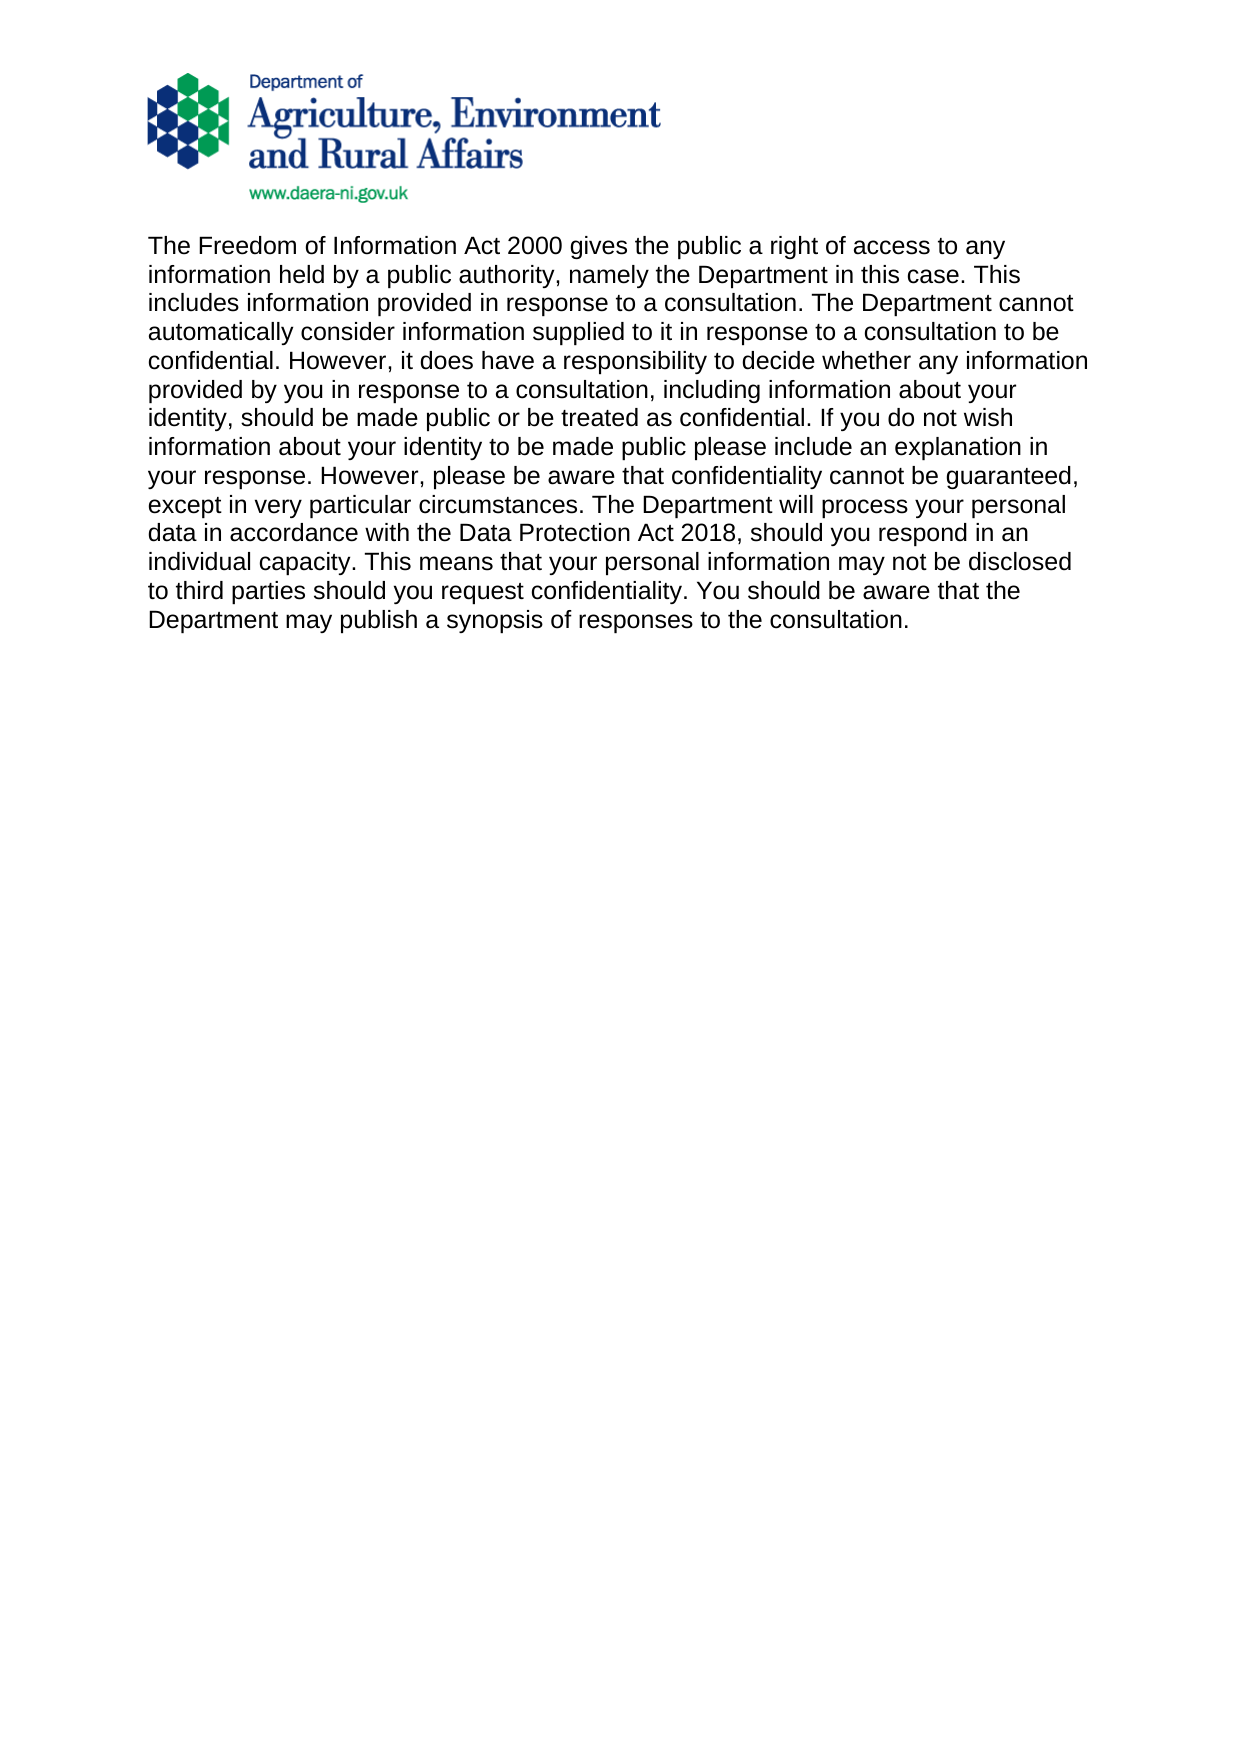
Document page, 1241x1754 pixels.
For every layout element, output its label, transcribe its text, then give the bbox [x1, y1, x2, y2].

text The Freedom of Information Act 2000 gives the public a right of access to any information held by a public authority, namely the Department in this case. This includes information provided in response to a consultation. The Department cannot automatically consider information supplied to it in response to a consultation to be confidential. However, it does have a responsibility to decide whether any information provided by you in response to a consultation, including information about your identity, should be made public or be treated as confidential. If you do not wish information about your identity to be made public please include an explanation in your response. However, please be aware that confidentiality cannot be guaranteed, except in very particular circumstances. The Department will process your personal data in accordance with the Data Protection Act 2018, should you respond in an individual capacity. This means that your personal information may not be disclosed to third parties should you request confidentiality. You should be aware that the Department may publish a synopsis of responses to the consultation. [148, 231, 1090, 633]
picture [147, 73, 661, 203]
